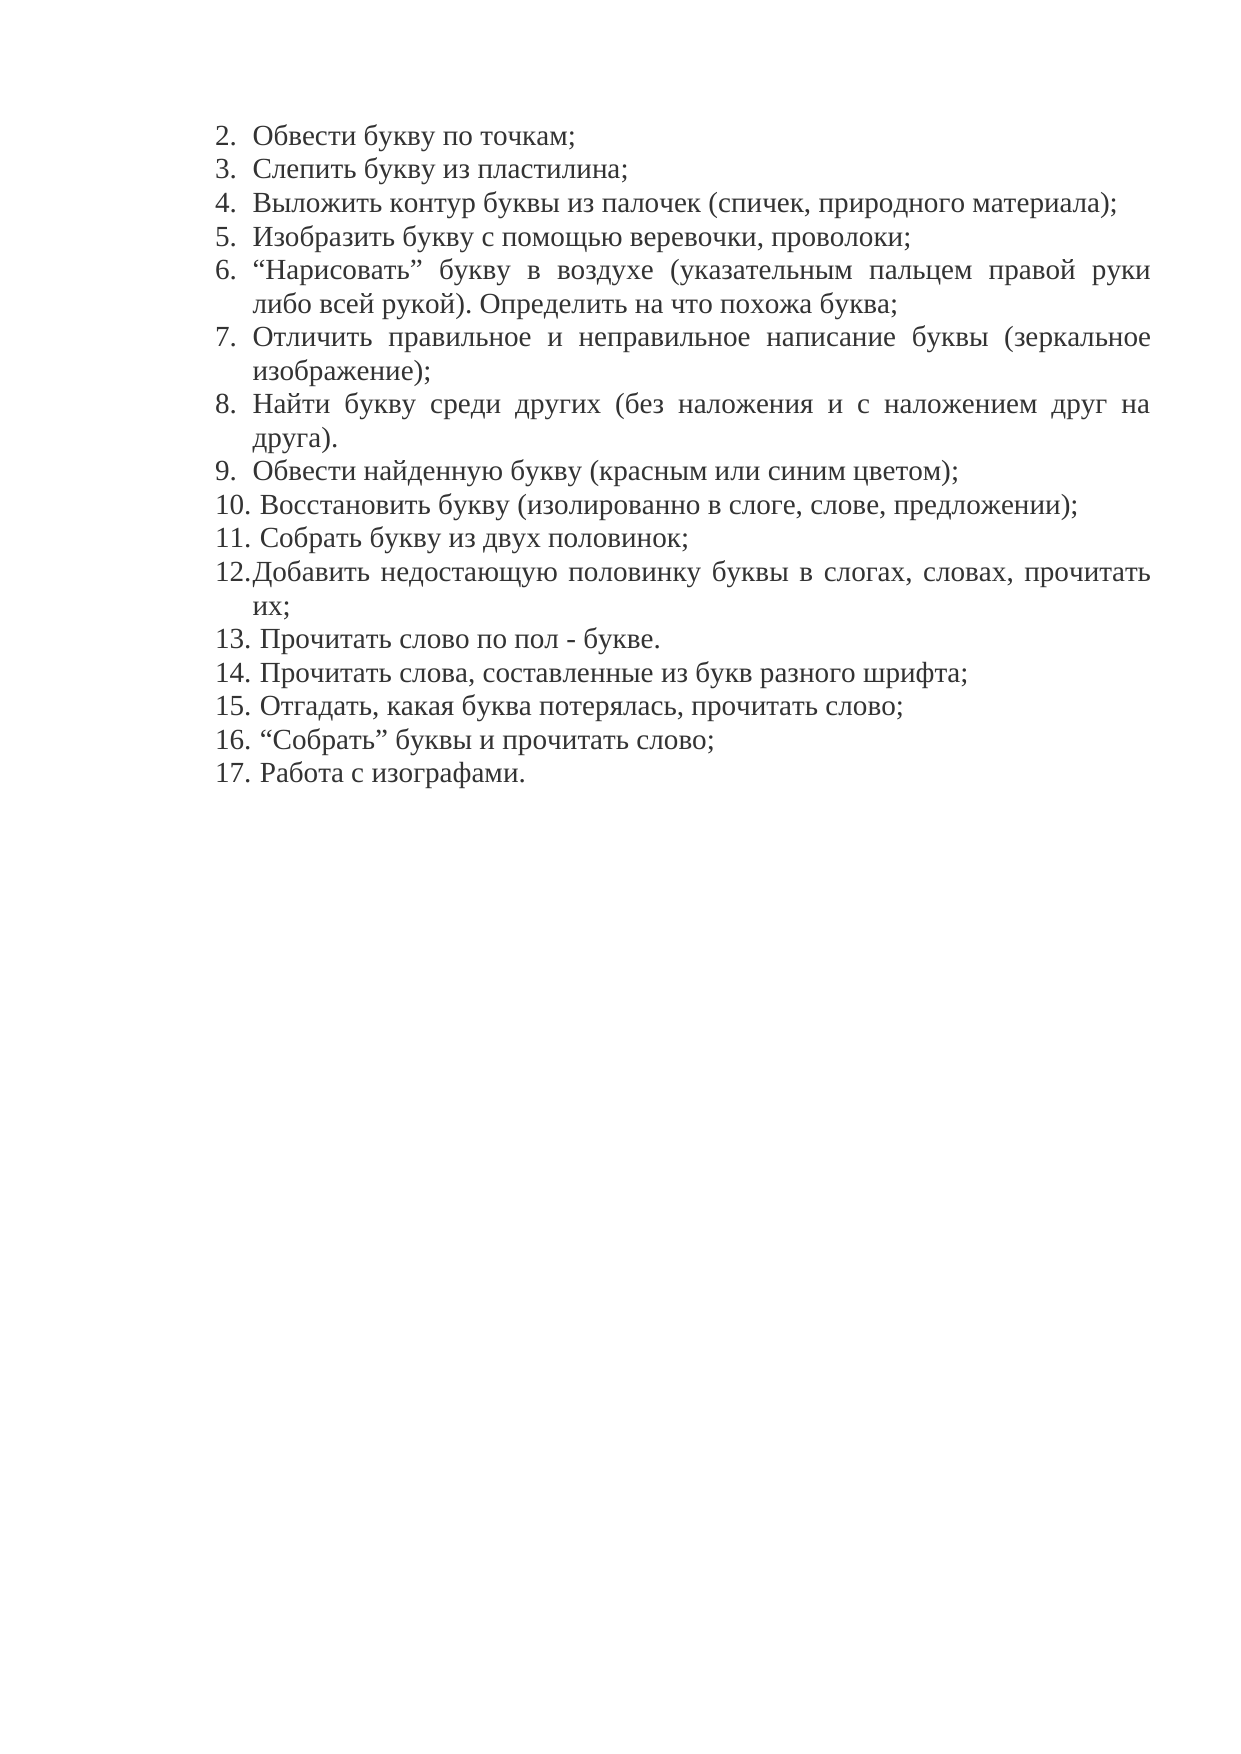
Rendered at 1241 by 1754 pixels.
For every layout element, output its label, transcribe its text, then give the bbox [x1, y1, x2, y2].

list Выложить контур буквы из палочек (спичек, природного материала); [215, 185, 1152, 219]
list Найти букву среди других (без наложения и с наложением друг на друга). [215, 386, 1152, 453]
list Отгадать, какая буква потерялась, прочитать слово; [215, 688, 1152, 722]
list “Нарисовать” букву в воздухе (указательным пальцем правой руки либо всей рукой). Определить на что похожа буква; [215, 252, 1152, 319]
list “Собрать” буквы и прочитать слово; [215, 722, 1152, 755]
list Отличить правильное и неправильное написание буквы (зеркальное изображение); [215, 319, 1152, 386]
list Работа с изографами. [215, 755, 1152, 789]
list Изобразить букву с помощью веревочки, проволоки; [215, 219, 1152, 252]
list Обвести букву по точкам; [215, 118, 1152, 152]
list Слепить букву из пластилина; [215, 152, 1152, 185]
list Обвести найденную букву (красным или синим цветом); [215, 453, 1152, 487]
list Собрать букву из двух половинок; [215, 521, 1152, 554]
list Прочитать слова, составленные из букв разного шрифта; [215, 655, 1152, 688]
list Прочитать слово по пол - букве. [215, 621, 1152, 655]
list Добавить недостающую половинку буквы в слогах, словах, прочитать их; [215, 554, 1152, 621]
list Восстановить букву (изолированно в слоге, слове, предложении); [215, 487, 1152, 521]
